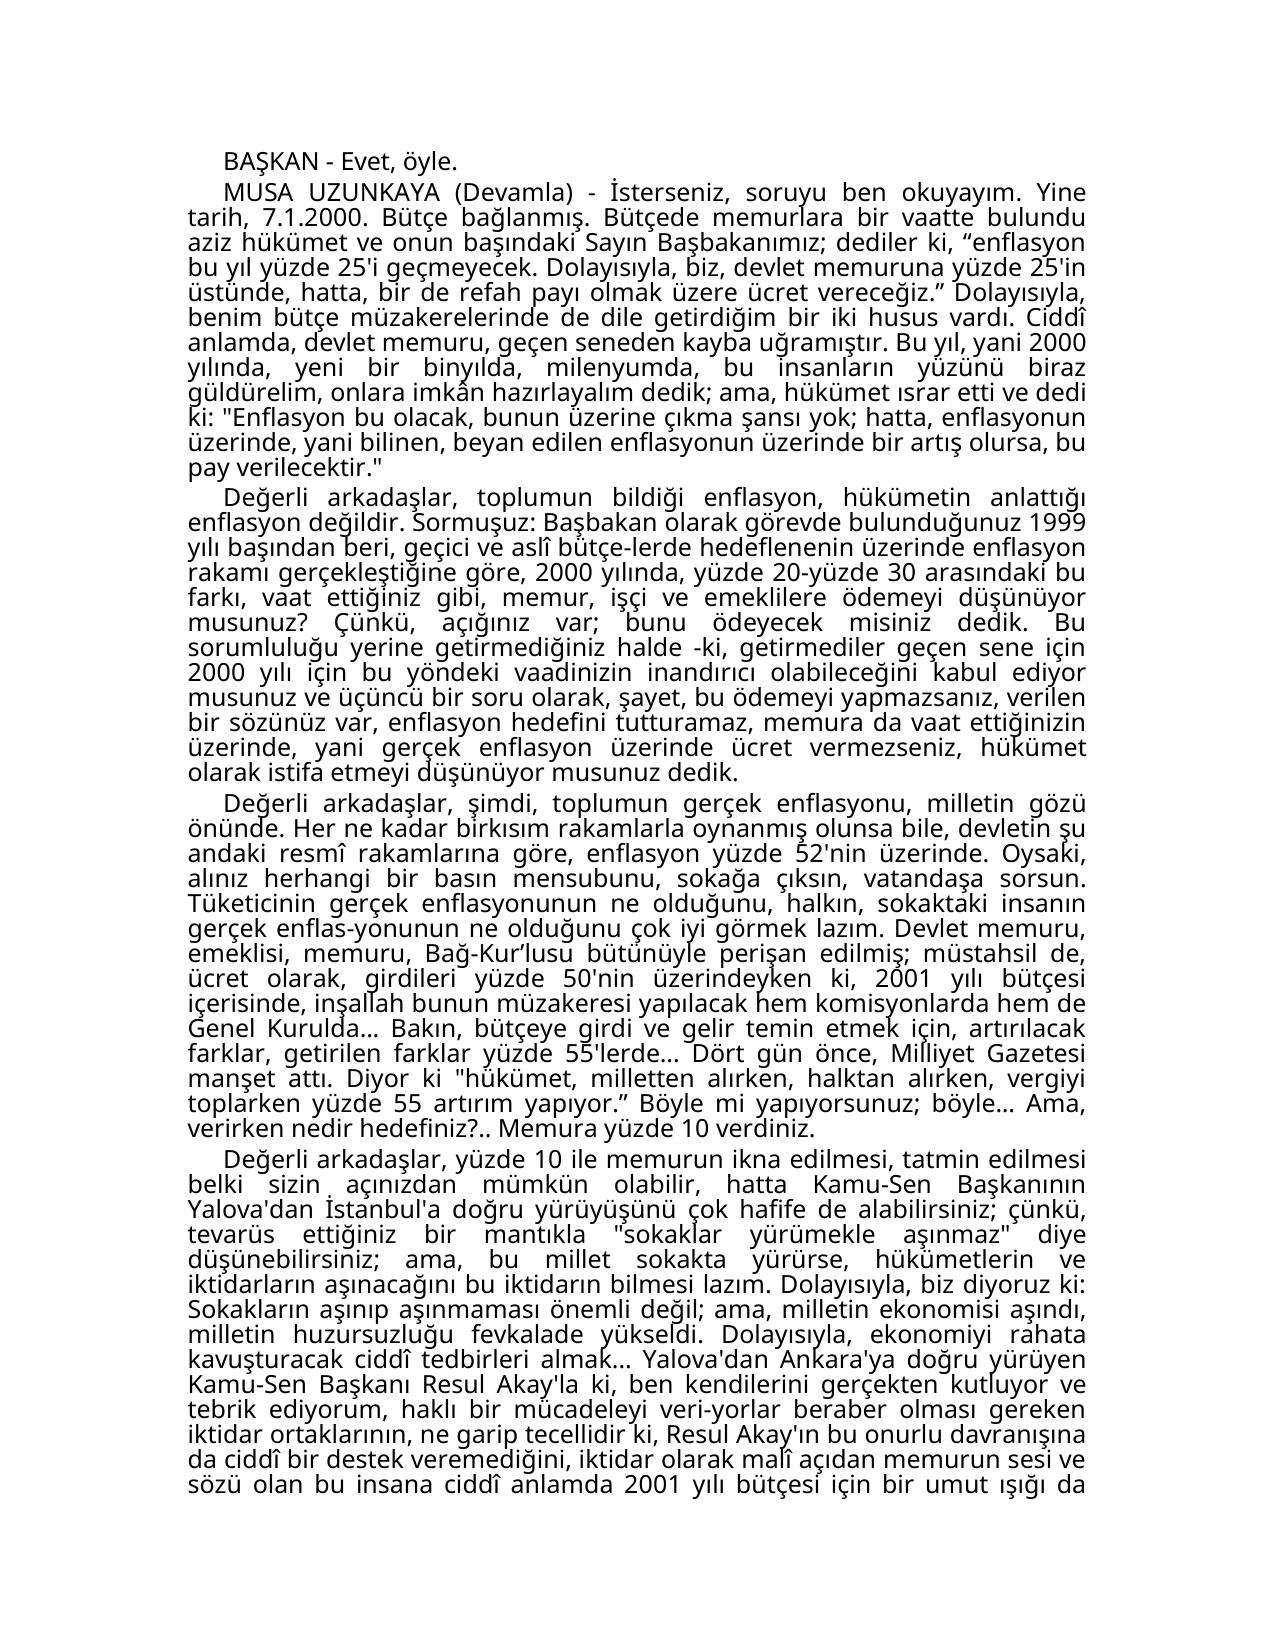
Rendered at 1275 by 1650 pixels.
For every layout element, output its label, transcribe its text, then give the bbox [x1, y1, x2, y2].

text MUSA UZUNKAYA (Devamla) - İsterseniz, soruyu ben okuyayım. Yine tarih, 7.1.2000. Bütçe bağlanmış. Bütçede memurlara bir vaatte bulundu aziz hükümet ve onun başındaki Sayın Başbakanımız; dediler ki, “enflasyon bu yıl yüzde 25'i geçmeyecek. Dolayısıyla, biz, devlet memuruna yüzde 25'in üstünde, hatta, bir de refah payı olmak üzere ücret vereceğiz.” Dolayısıyla, benim bütçe müzakerelerinde de dile getirdiğim bir iki husus vardı. Ciddî anlamda, devlet memuru, geçen seneden kayba uğramıştır. Bu yıl, yani 2000 yılında, yeni bir binyılda, milenyumda, bu insanların yüzünü biraz güldürelim, onlara imkân hazırlayalım dedik; ama, hükümet ısrar etti ve dedi ki: "Enflasyon bu olacak, bunun üzerine çıkma şansı yok; hatta, enflasyonun üzerinde, yani bilinen, beyan edilen enflasyonun üzerinde bir artış olursa, bu pay verilecektir." [187, 181, 1087, 481]
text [187, 1149, 1087, 1499]
text Değerli arkadaşlar, şimdi, toplumun gerçek enflasyonu, milletin gözü önünde. Her ne kadar birkısım rakamlarla oynanmış olunsa bile, devletin şu andaki resmî rakamlarına göre, enflasyon yüzde 52'nin üzerinde. Oysaki, alınız herhangi bir basın mensubunu, sokağa çıksın, vatandaşa sorsun. Tüketicinin gerçek enflasyonunun ne olduğunu, halkın, sokaktaki insanın gerçek enflas-yonunun ne olduğunu çok iyi görmek lazım. Devlet memuru, emeklisi, memuru, Bağ-Kur’lusu bütünüyle perişan edilmiş; müstahsil de, ücret olarak, girdileri yüzde 50'nin üzerindeyken ki, 2001 yılı bütçesi içerisinde, inşallah bunun müzakeresi yapılacak hem komisyonlarda hem de Genel Kurulda... Bakın, bütçeye girdi ve gelir temin etmek için, artırılacak farklar, getirilen farklar yüzde 55'lerde... Dört gün önce, Milliyet Gazetesi manşet attı. Diyor ki "hükümet, milletten alırken, halktan alırken, vergiyi toplarken yüzde 55 artırım yapıyor.” Böyle mi yapıyorsunuz; böyle... Ama, verirken nedir hedefiniz?.. Memura yüzde 10 verdiniz. [187, 793, 1087, 1143]
text BAŞKAN - Evet, öyle. [187, 150, 1087, 175]
text Değerli arkadaşlar, toplumun bildiği enflasyon, hükümetin anlattığı enflasyon değildir. Sormuşuz: Başbakan olarak görevde bulunduğunuz 1999 yılı başından beri, geçici ve aslî bütçe-lerde hedeflenenin üzerinde enflasyon rakamı gerçekleştiğine göre, 2000 yılında, yüzde 20-yüzde 30 arasındaki bu farkı, vaat ettiğiniz gibi, memur, işçi ve emeklilere ödemeyi düşünüyor musunuz? Çünkü, açığınız var; bunu ödeyecek misiniz dedik. Bu sorumluluğu yerine getirmediğiniz halde -ki, getirmediler geçen sene için 2000 yılı için bu yöndeki vaadinizin inandırıcı olabileceğini kabul ediyor musunuz ve üçüncü bir soru olarak, şayet, bu ödemeyi yapmazsanız, verilen bir sözünüz var, enflasyon hedefini tutturamaz, memura da vaat ettiğinizin üzerinde, yani gerçek enflasyon üzerinde ücret vermezseniz, hükümet olarak istifa etmeyi düşünüyor musunuz dedik. [187, 487, 1087, 787]
